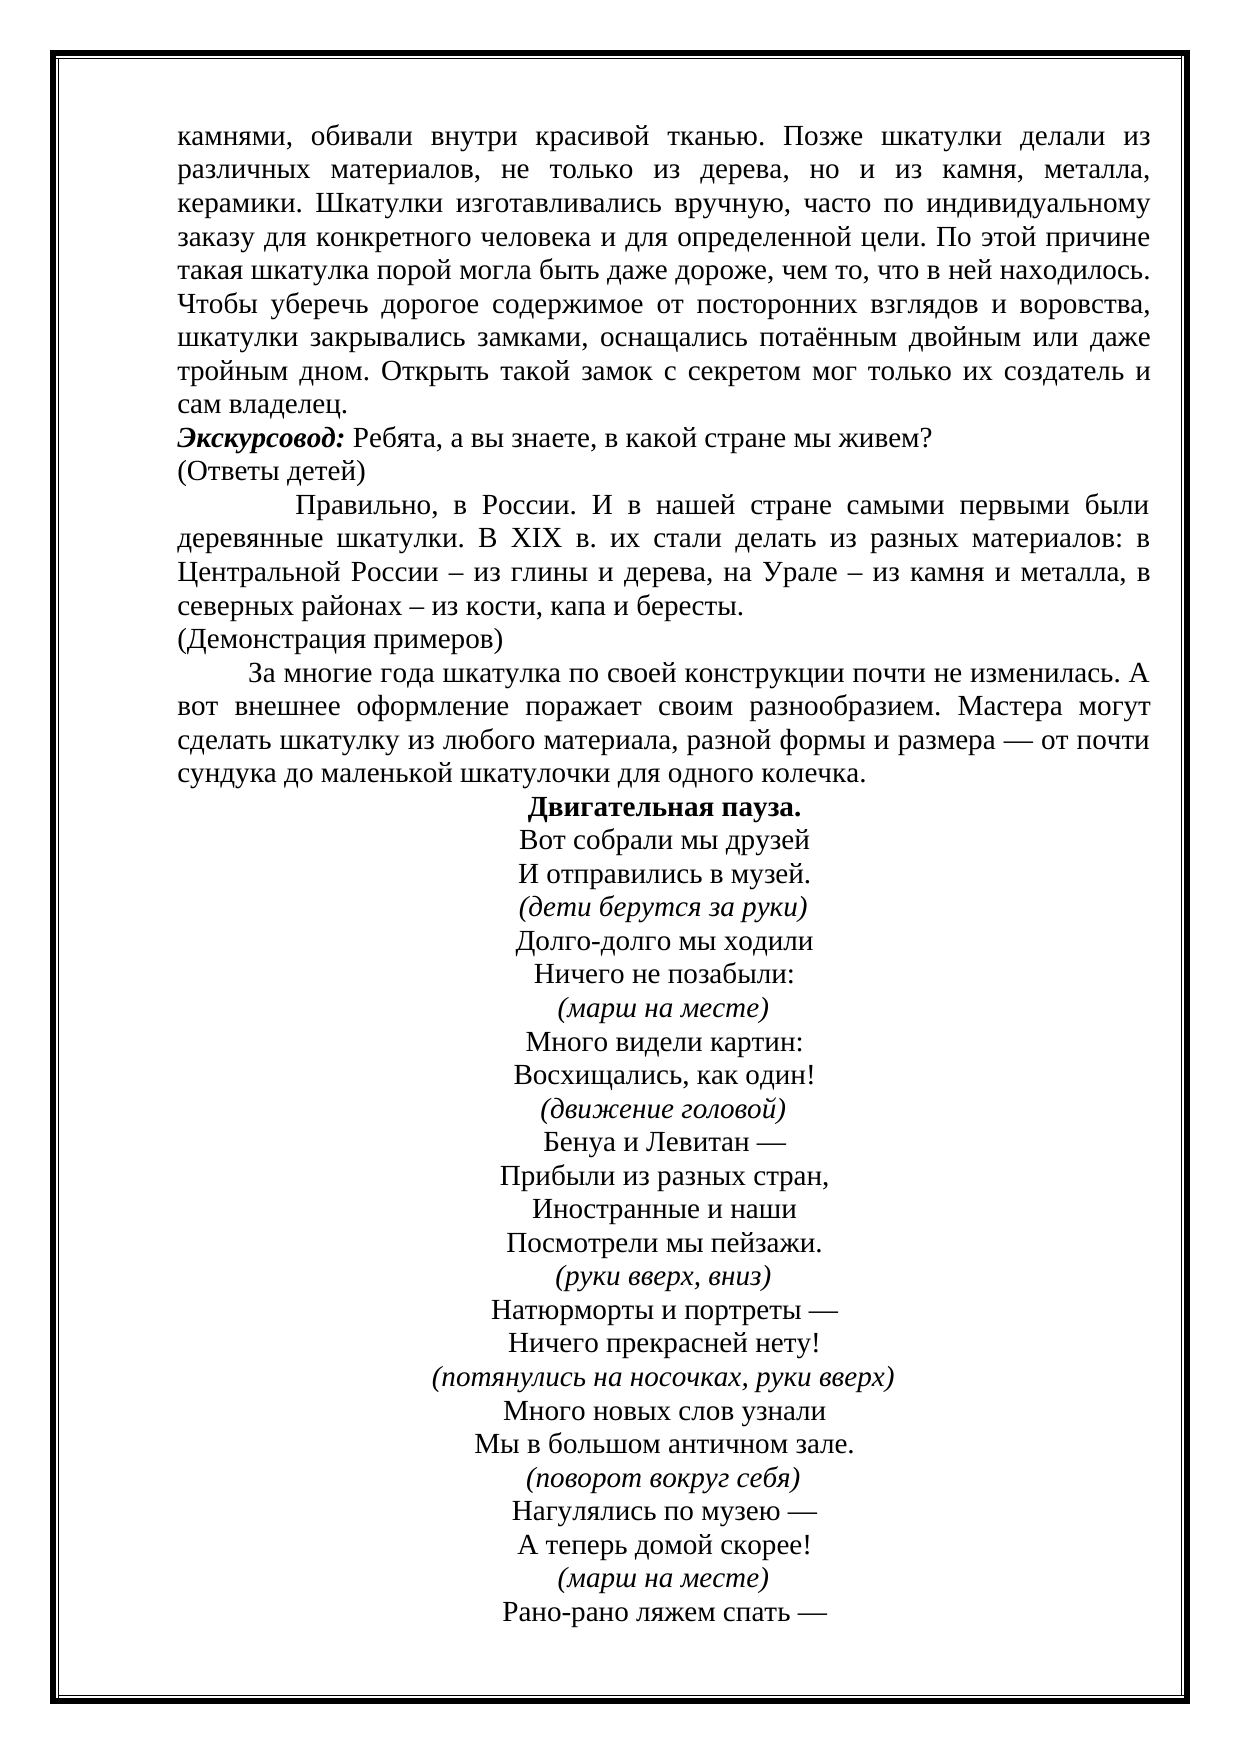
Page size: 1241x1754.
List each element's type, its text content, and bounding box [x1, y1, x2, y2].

text Много новых слов узнали [177, 1393, 1152, 1426]
text (марш на месте) [177, 990, 1152, 1024]
text Иностранные и наши [177, 1191, 1152, 1225]
text Вот собрали мы друзей [177, 822, 1152, 856]
text А теперь домой скорее! [177, 1527, 1152, 1560]
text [177, 118, 1152, 420]
text Экскурсовод: Ребята, а вы знаете, в какой стране мы живем? [177, 420, 1152, 453]
text Двигательная пауза. [177, 789, 1152, 822]
text (руки вверх, вниз) [177, 1258, 1152, 1292]
text Нагулялись по музею — [177, 1493, 1152, 1527]
text (поворот вокруг себя) [177, 1460, 1152, 1493]
text Ничего не позабыли: [177, 957, 1152, 990]
text И отправились в музей. [177, 856, 1152, 889]
text (потянулись на носочках, руки вверх) [177, 1359, 1152, 1393]
text Ничего прекрасней нету! [177, 1326, 1152, 1359]
text Долго-долго мы ходили [177, 923, 1152, 957]
text Бенуа и Левитан — [177, 1124, 1152, 1158]
text (дети берутся за руки) [177, 889, 1152, 923]
text (Ответы детей) [177, 453, 1152, 487]
text Натюрморты и портреты — [177, 1292, 1152, 1326]
text (движение головой) [177, 1091, 1152, 1124]
text Посмотрели мы пейзажи. [177, 1225, 1152, 1258]
text Мы в большом античном зале. [177, 1426, 1152, 1460]
text Восхищались, как один! [177, 1057, 1152, 1091]
text (Демонстрация примеров) [177, 621, 1152, 655]
text Много видели картин: [177, 1024, 1152, 1057]
text (марш на месте) [177, 1560, 1152, 1594]
text Рано-рано ляжем спать — [177, 1594, 1152, 1627]
text Прибыли из разных стран, [177, 1158, 1152, 1191]
text За многие года шкатулка по своей конструкции почти не изменилась. А вот внешнее оформление поражает своим разнообразием. Мастера могут сделать шкатулку из любого материала, разной формы и размера — от почти сундука до маленькой шкатулочки для одного колечка. [177, 655, 1152, 789]
text Правильно, в России. И в нашей стране самыми первыми были деревянные шкатулки. В XIX в. их стали делать из разных материалов: в Центральной России – из глины и дерева, на Урале – из камня и металла, в северных районах – из кости, капа и бересты. [177, 487, 1152, 621]
